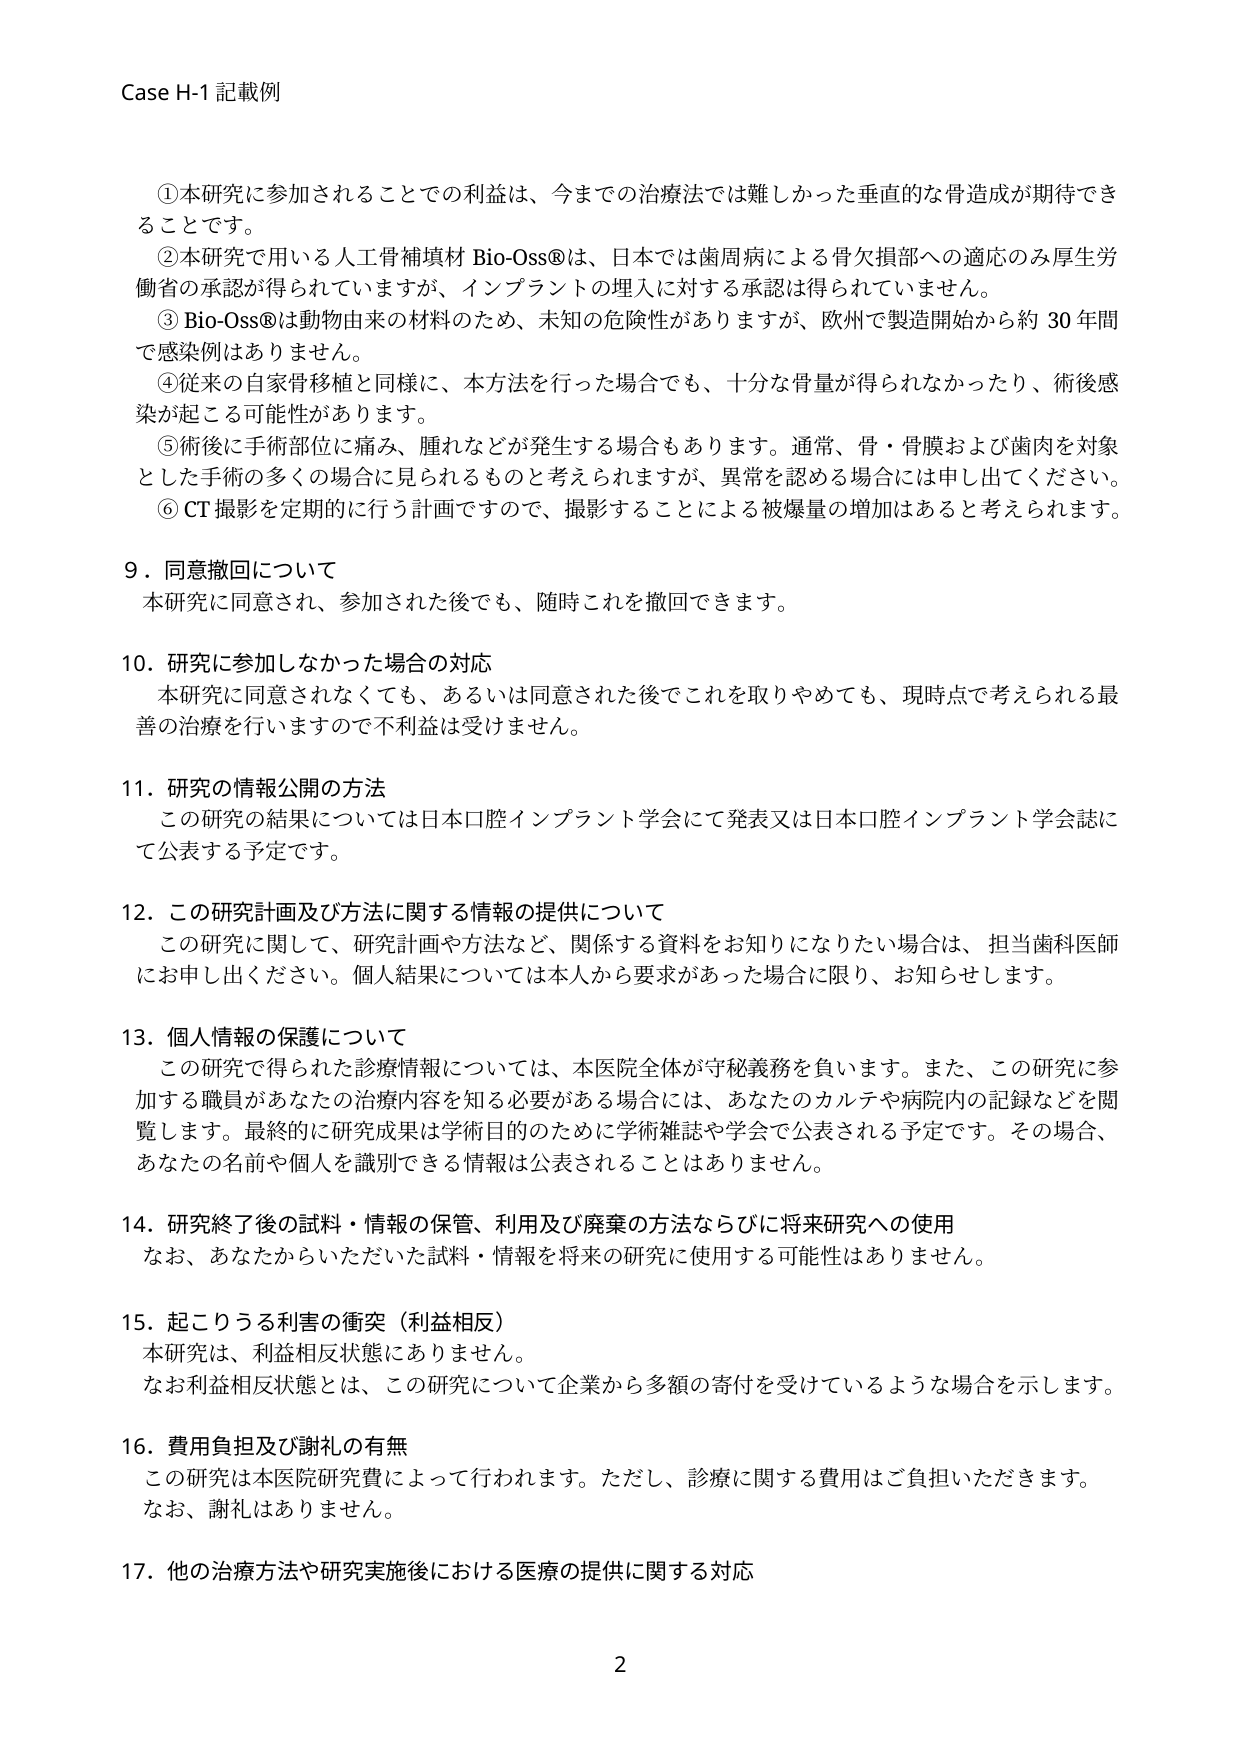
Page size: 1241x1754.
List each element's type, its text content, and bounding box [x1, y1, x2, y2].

text なお利益相反状態とは、この研究について企業から多額の寄付を受けているような場合を示します。 [121, 1368, 1120, 1399]
text ①本研究に参加されることでの利益は、今までの治療法では難しかった垂直的な骨造成が期待できることです。 [135, 177, 1120, 240]
text この研究に関して、研究計画や方法など、関係する資料をお知りになりたい場合は、担当歯科医師にお申し出ください。個人結果については本人から要求があった場合に限り、お知らせします。 [135, 927, 1120, 990]
text 本研究に同意され、参加された後でも、随時これを撤回できます。 [121, 585, 1120, 616]
text この研究で得られた診療情報については、本医院全体が守秘義務を負います。また、この研究に参加する職員があなたの治療内容を知る必要がある場合には、あなたのカルテや病院内の記録などを閲覧します。最終的に研究成果は学術目的のために学術雑誌や学会で公表される予定です。その場合、あなたの名前や個人を識別できる情報は公表されることはありません。 [135, 1051, 1120, 1177]
text この研究の結果については日本口腔インプラント学会にて発表又は日本口腔インプラント学会誌にて公表する予定です。 [135, 802, 1120, 865]
text 17．他の治療方法や研究実施後における医療の提供に関する対応 [121, 1554, 1120, 1586]
text この研究は本医院研究費によって行われます。ただし、診療に関する費用はご負担いただきます。 [121, 1461, 1120, 1492]
text ９．同意撤回について [121, 553, 1120, 585]
text 14．研究終了後の試料・情報の保管、利用及び廃棄の方法ならびに将来研究への使用 [121, 1207, 1120, 1239]
text ②本研究で用いる人工骨補填材Bio-Oss®は、日本では歯周病による骨欠損部への適応のみ厚生労働省の承認が得られていますが、インプラントの埋入に対する承認は得られていません。 [135, 240, 1120, 303]
text 本研究に同意されなくても、あるいは同意された後でこれを取りやめても、現時点で考えられる最善の治療を行いますので不利益は受けません。 [135, 678, 1120, 741]
text 12．この研究計画及び方法に関する情報の提供について [121, 895, 1120, 927]
text なお、あなたからいただいた試料・情報を将来の研究に使用する可能性はありません。 [121, 1239, 1120, 1270]
text 15．起こりうる利害の衝突（利益相反） [121, 1305, 1120, 1337]
text ④従来の自家骨移植と同様に、本方法を行った場合でも、十分な骨量が得られなかったり、術後感染が起こる可能性があります。 [135, 366, 1120, 429]
text ⑥CT撮影を定期的に行う計画ですので、撮影することによる被爆量の増加はあると考えられます。 [135, 492, 1120, 523]
text 本研究は、利益相反状態にありません。 [121, 1337, 1120, 1368]
text 16．費用負担及び謝礼の有無 [121, 1429, 1120, 1461]
text 10．研究に参加しなかった場合の対応 [121, 646, 1120, 678]
text 11．研究の情報公開の方法 [121, 771, 1120, 802]
text なお、謝礼はありません。 [121, 1492, 1120, 1524]
text ③Bio-Oss®は動物由来の材料のため、未知の危険性がありますが、欧州で製造開始から約30年間で感染例はありません。 [135, 303, 1120, 366]
text ⑤術後に手術部位に痛み、腫れなどが発生する場合もあります。通常、骨・骨膜および歯肉を対象とした手術の多くの場合に見られるものと考えられますが、異常を認める場合には申し出てください。 [135, 429, 1120, 492]
text 13．個人情報の保護について [121, 1020, 1120, 1051]
